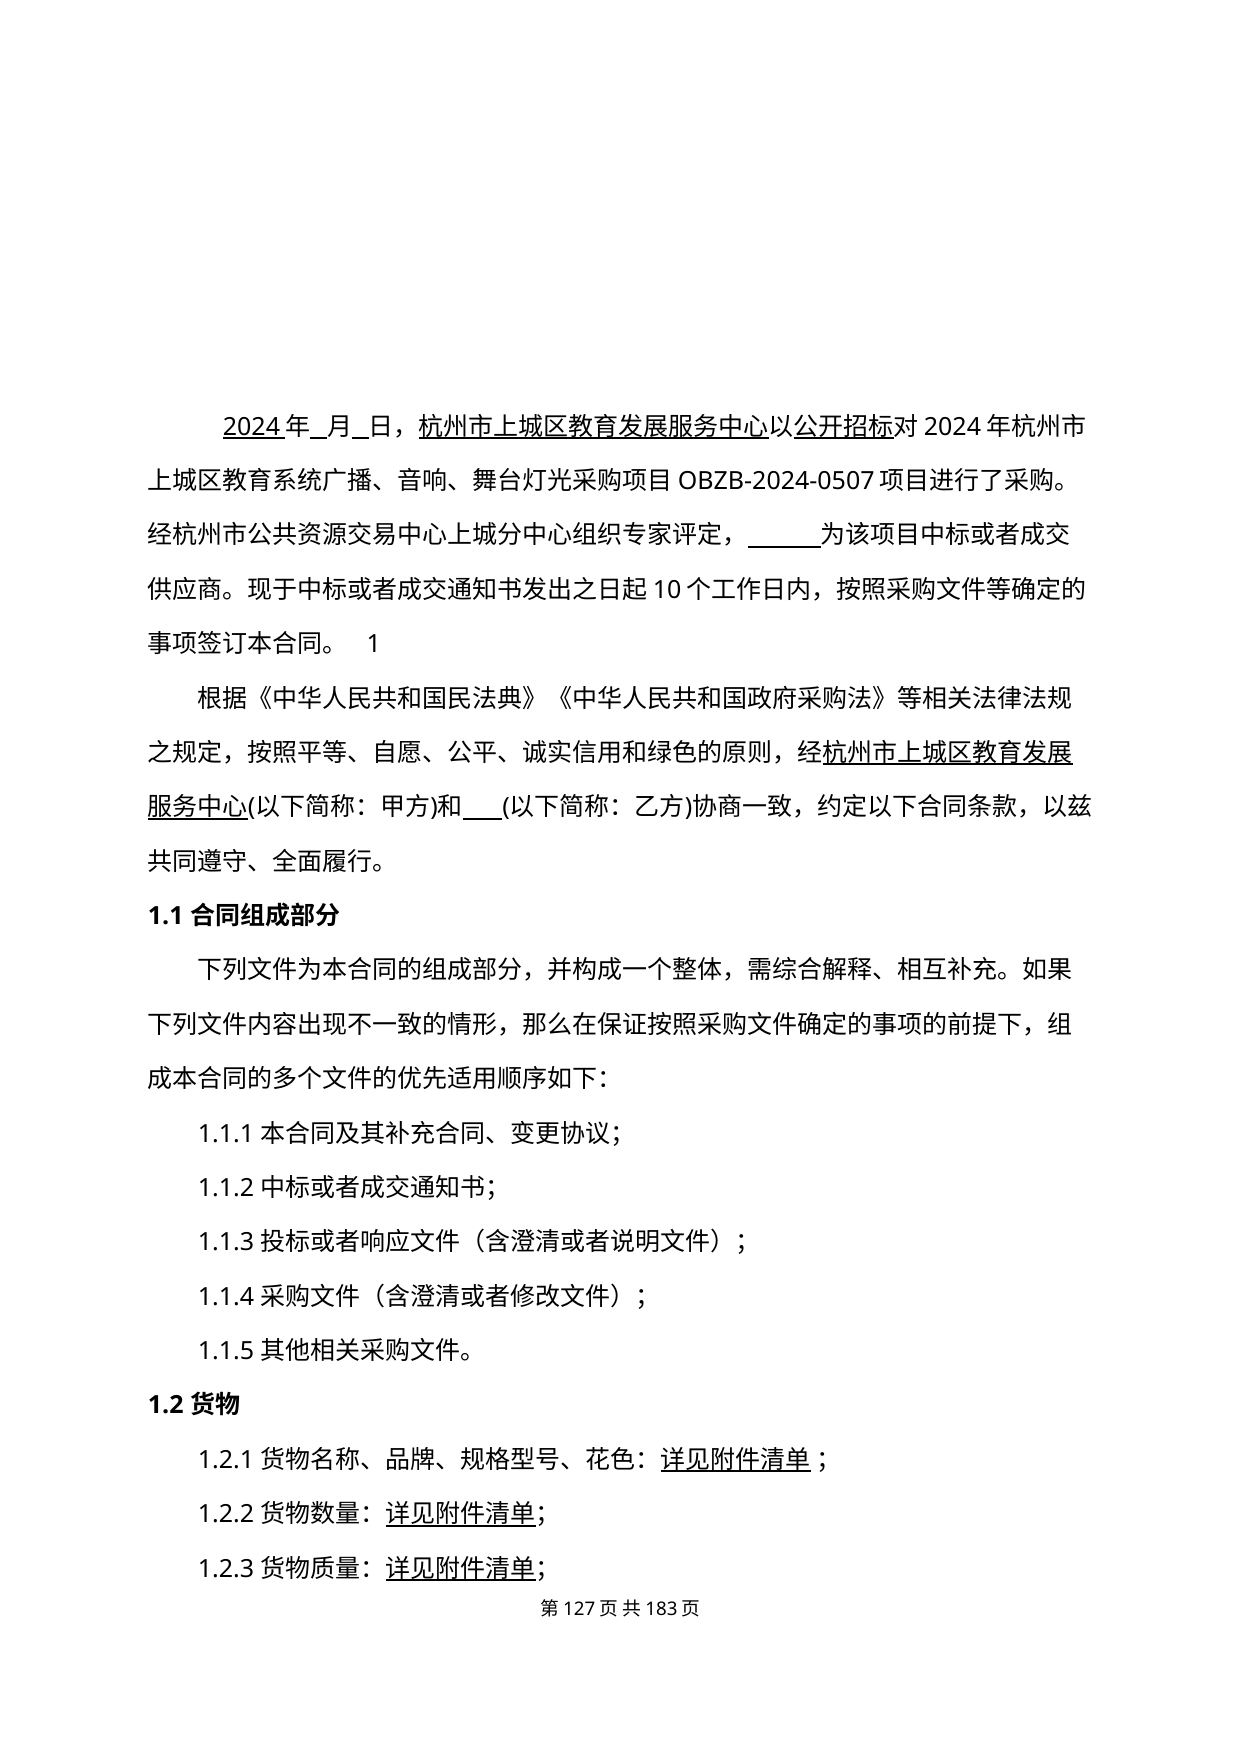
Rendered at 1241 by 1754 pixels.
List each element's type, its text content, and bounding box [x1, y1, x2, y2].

text 2024年 月 日，杭州市上城区教育发展服务中心以公开招标对2024年杭州市上城区教育系统广播、音响、舞台灯光采购项目OBZB-2024-0507项目进行了采购。经杭州市公共资源交易中心上城分中心组织专家评定， 为该项目中标或者成交供应商。现于中标或者成交通知书发出之日起10个工作日内，按照采购文件等确定的事项签订本合同。 1 [148, 406, 1092, 660]
text 1.2 货物 [148, 1385, 1092, 1421]
text 1.2.2 货物数量：详见附件清单； [148, 1494, 1092, 1530]
text 1.1.3 投标或者响应文件（含澄清或者说明文件）； [148, 1222, 1092, 1258]
text 1.1.4 采购文件（含澄清或者修改文件）； [148, 1276, 1092, 1312]
text 1.1 合同组成部分 [148, 896, 1092, 932]
text 1.2.3 货物质量：详见附件清单； [148, 1548, 1092, 1584]
text 1.1.2 中标或者成交通知书； [148, 1167, 1092, 1204]
text 1.1.5 其他相关采购文件。 [148, 1331, 1092, 1367]
text 1.2.1 货物名称、品牌、规格型号、花色：详见附件清单 ； [148, 1439, 1092, 1476]
text 根据《中华人民共和国民法典》《中华人民共和国政府采购法》等相关法律法规之规定，按照平等、自愿、公平、诚实信用和绿色的原则，经杭州市上城区教育发展服务中心(以下简称：甲方)和 (以下简称：乙方)协商一致，约定以下合同条款，以兹共同遵守、全面履行。 [148, 678, 1092, 877]
text 下列文件为本合同的组成部分，并构成一个整体，需综合解释、相互补充。如果下列文件内容出现不一致的情形，那么在保证按照采购文件确定的事项的前提下，组成本合同的多个文件的优先适用顺序如下： [148, 950, 1092, 1095]
text 1.1.1 本合同及其补充合同、变更协议； [148, 1113, 1092, 1149]
